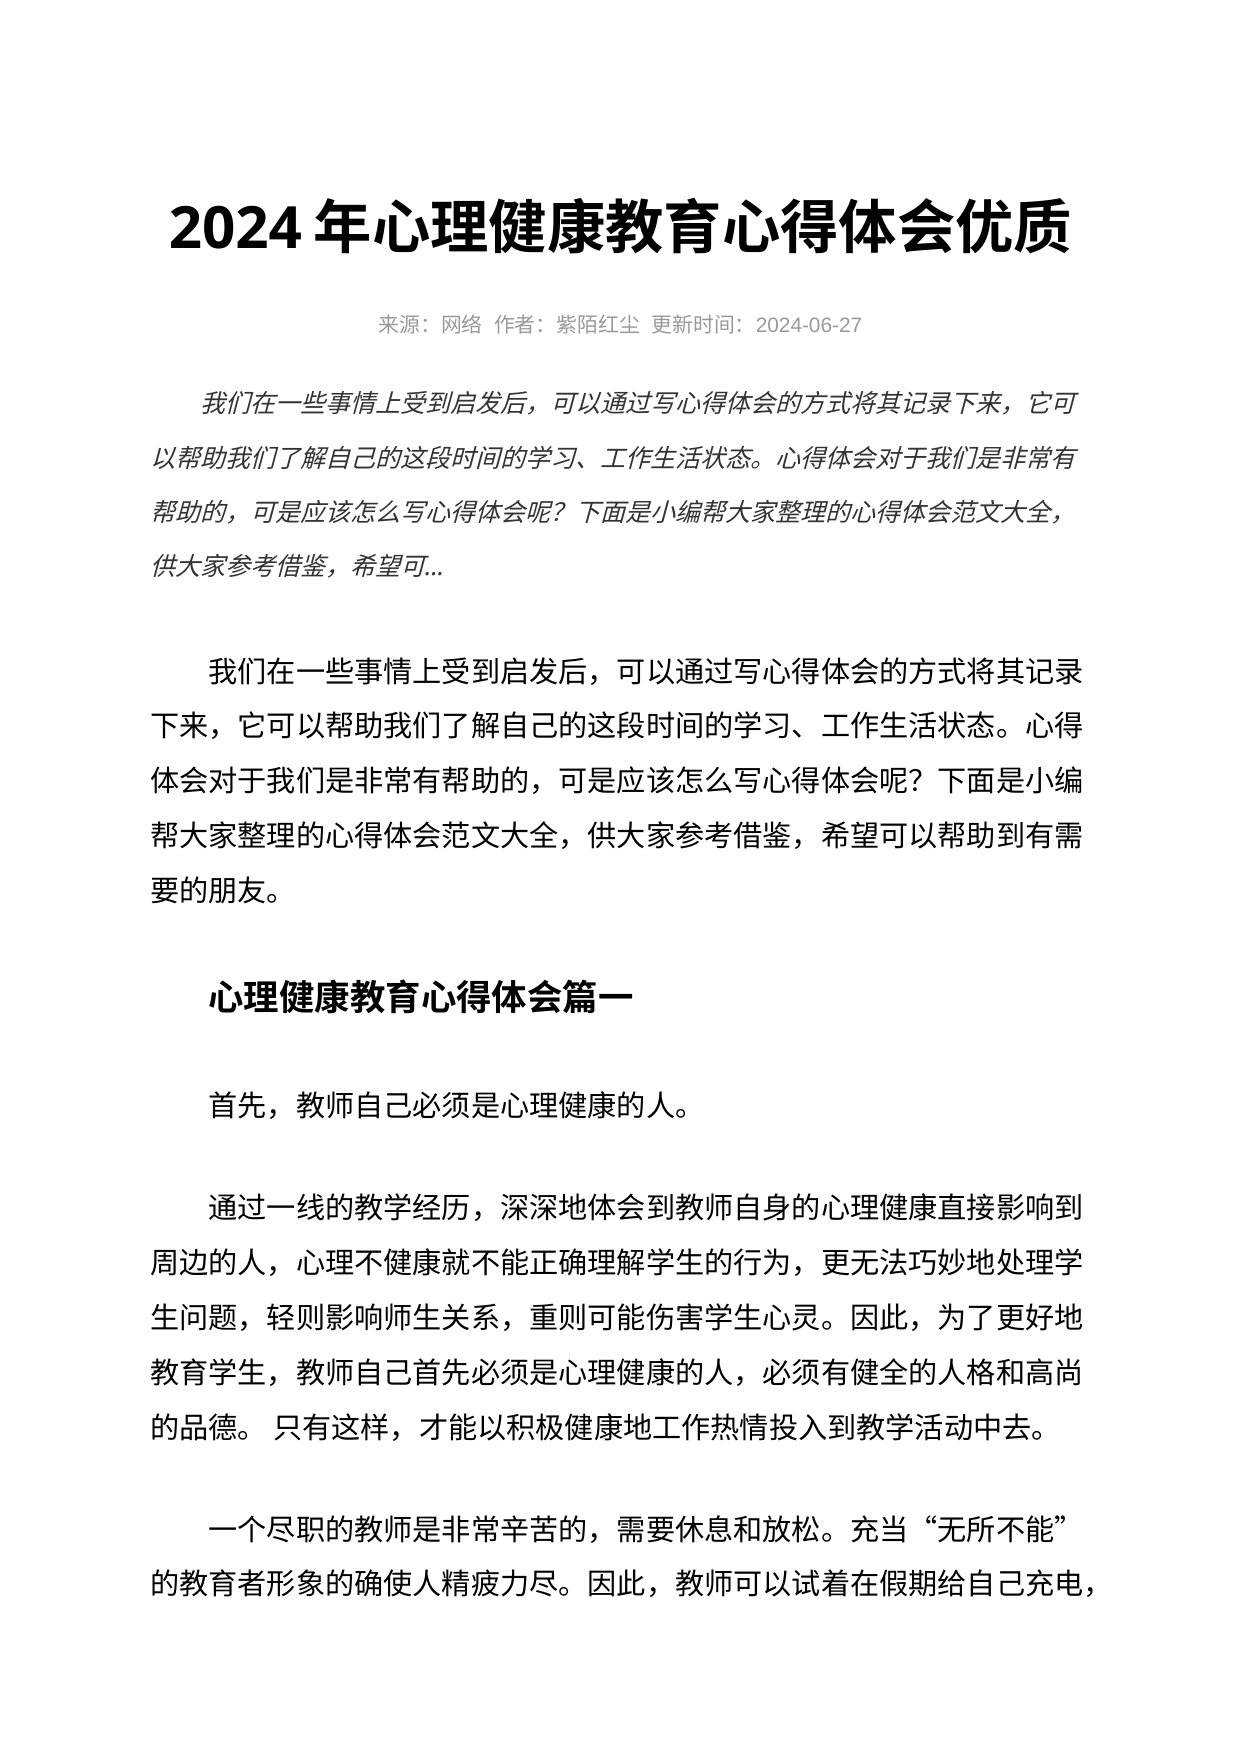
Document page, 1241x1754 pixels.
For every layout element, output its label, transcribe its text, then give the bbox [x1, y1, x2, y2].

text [150, 1506, 1090, 1603]
text 我们在一些事情上受到启发后，可以通过写心得体会的方式将其记录下来，它可以帮助我们了解自己的这段时间的学习、工作生活状态。心得体会对于我们是非常有帮助的，可是应该怎么写心得体会呢？下面是小编帮大家整理的心得体会范文大全，供大家参考借鉴，希望可以帮助到有需要的朋友。 [150, 648, 1090, 910]
text 通过一线的教学经历，深深地体会到教师自身的心理健康直接影响到周边的人，心理不健康就不能正确理解学生的行为，更无法巧妙地处理学生问题，轻则影响师生关系，重则可能伤害学生心灵。因此，为了更好地教育学生，教师自己首先必须是心理健康的人，必须有健全的人格和高尚的品德。 只有这样，才能以积极健康地工作热情投入到教学活动中去。 [150, 1185, 1090, 1447]
subtitle 2024年心理健康教育心得体会优质 [150, 181, 1090, 266]
text 我们在一些事情上受到启发后，可以通过写心得体会的方式将其记录下来，它可以帮助我们了解自己的这段时间的学习、工作生活状态。心得体会对于我们是非常有帮助的，可是应该怎么写心得体会呢？下面是小编帮大家整理的心得体会范文大全，供大家参考借鉴，希望可... [150, 384, 1090, 583]
text 首先，教师自己必须是心理健康的人。 [150, 1083, 1090, 1125]
text 心理健康教育心得体会篇一 [150, 969, 1090, 1021]
text 来源：网络 作者：紫陌红尘 更新时间：2024-06-27 [150, 313, 1090, 337]
